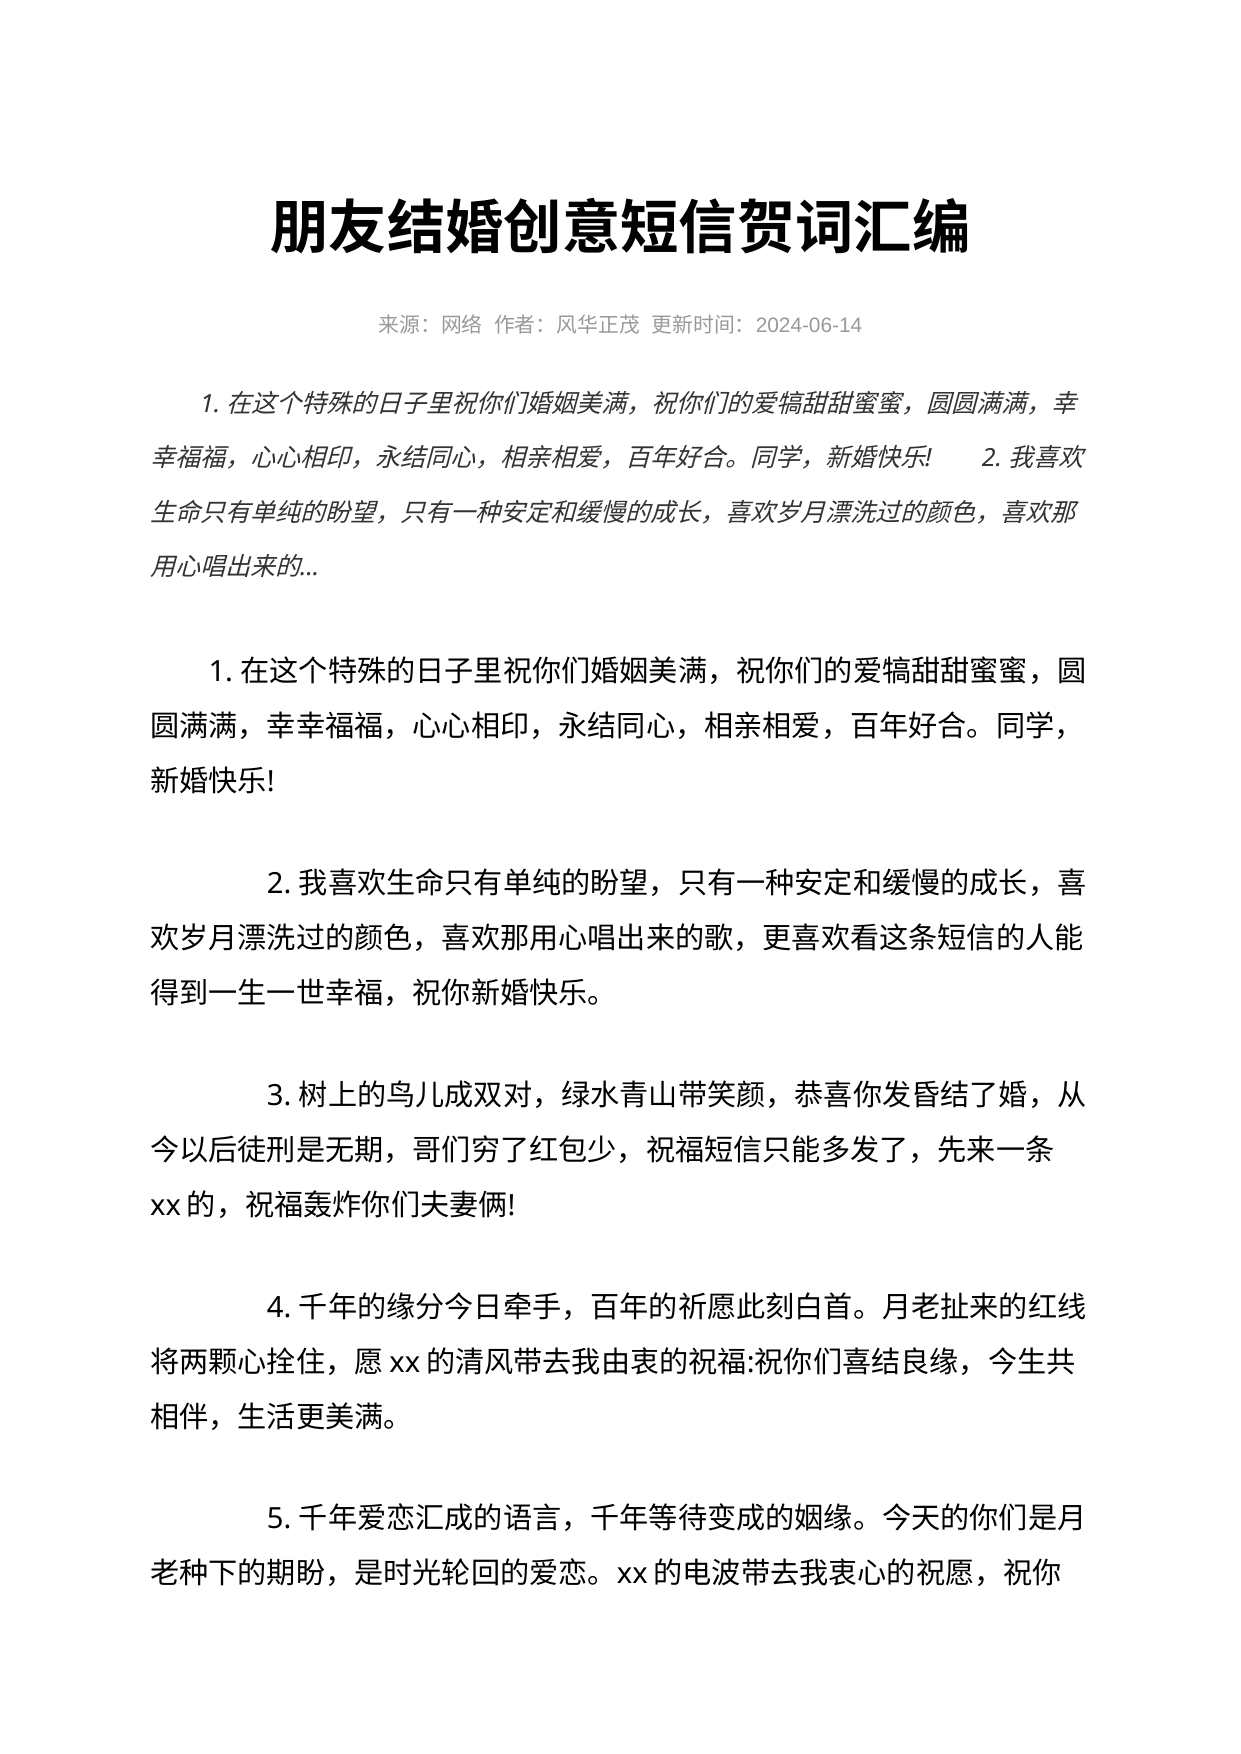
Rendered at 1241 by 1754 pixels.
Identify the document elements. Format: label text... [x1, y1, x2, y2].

text 1. 在这个特殊的日子里祝你们婚姻美满，祝你们的爱犒甜甜蜜蜜，圆圆满满，幸幸福福，心心相印，永结同心，相亲相爱，百年好合。同学，新婚快乐! 2. 我喜欢生命只有单纯的盼望，只有一种安定和缓慢的成长，喜欢岁月漂洗过的颜色，喜欢那用心唱出来的... [150, 383, 1090, 583]
text 来源：网络 作者：风华正茂 更新时间：2024-06-14 [150, 313, 1090, 337]
text 3. 树上的鸟儿成双对，绿水青山带笑颜，恭喜你发昏结了婚，从今以后徒刑是无期，哥们穷了红包少，祝福短信只能多发了，先来一条xx的，祝福轰炸你们夫妻俩! [150, 1071, 1090, 1224]
subtitle 朋友结婚创意短信贺词汇编 [150, 181, 1090, 266]
text 1. 在这个特殊的日子里祝你们婚姻美满，祝你们的爱犒甜甜蜜蜜，圆圆满满，幸幸福福，心心相印，永结同心，相亲相爱，百年好合。同学，新婚快乐! [150, 648, 1090, 800]
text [150, 1495, 1090, 1592]
text 4. 千年的缘分今日牵手，百年的祈愿此刻白首。月老扯来的红线将两颗心拴住，愿xx的清风带去我由衷的祝福:祝你们喜结良缘，今生共相伴，生活更美满。 [150, 1283, 1090, 1436]
text 2. 我喜欢生命只有单纯的盼望，只有一种安定和缓慢的成长，喜欢岁月漂洗过的颜色，喜欢那用心唱出来的歌，更喜欢看这条短信的人能得到一生一世幸福，祝你新婚快乐。 [150, 860, 1090, 1012]
